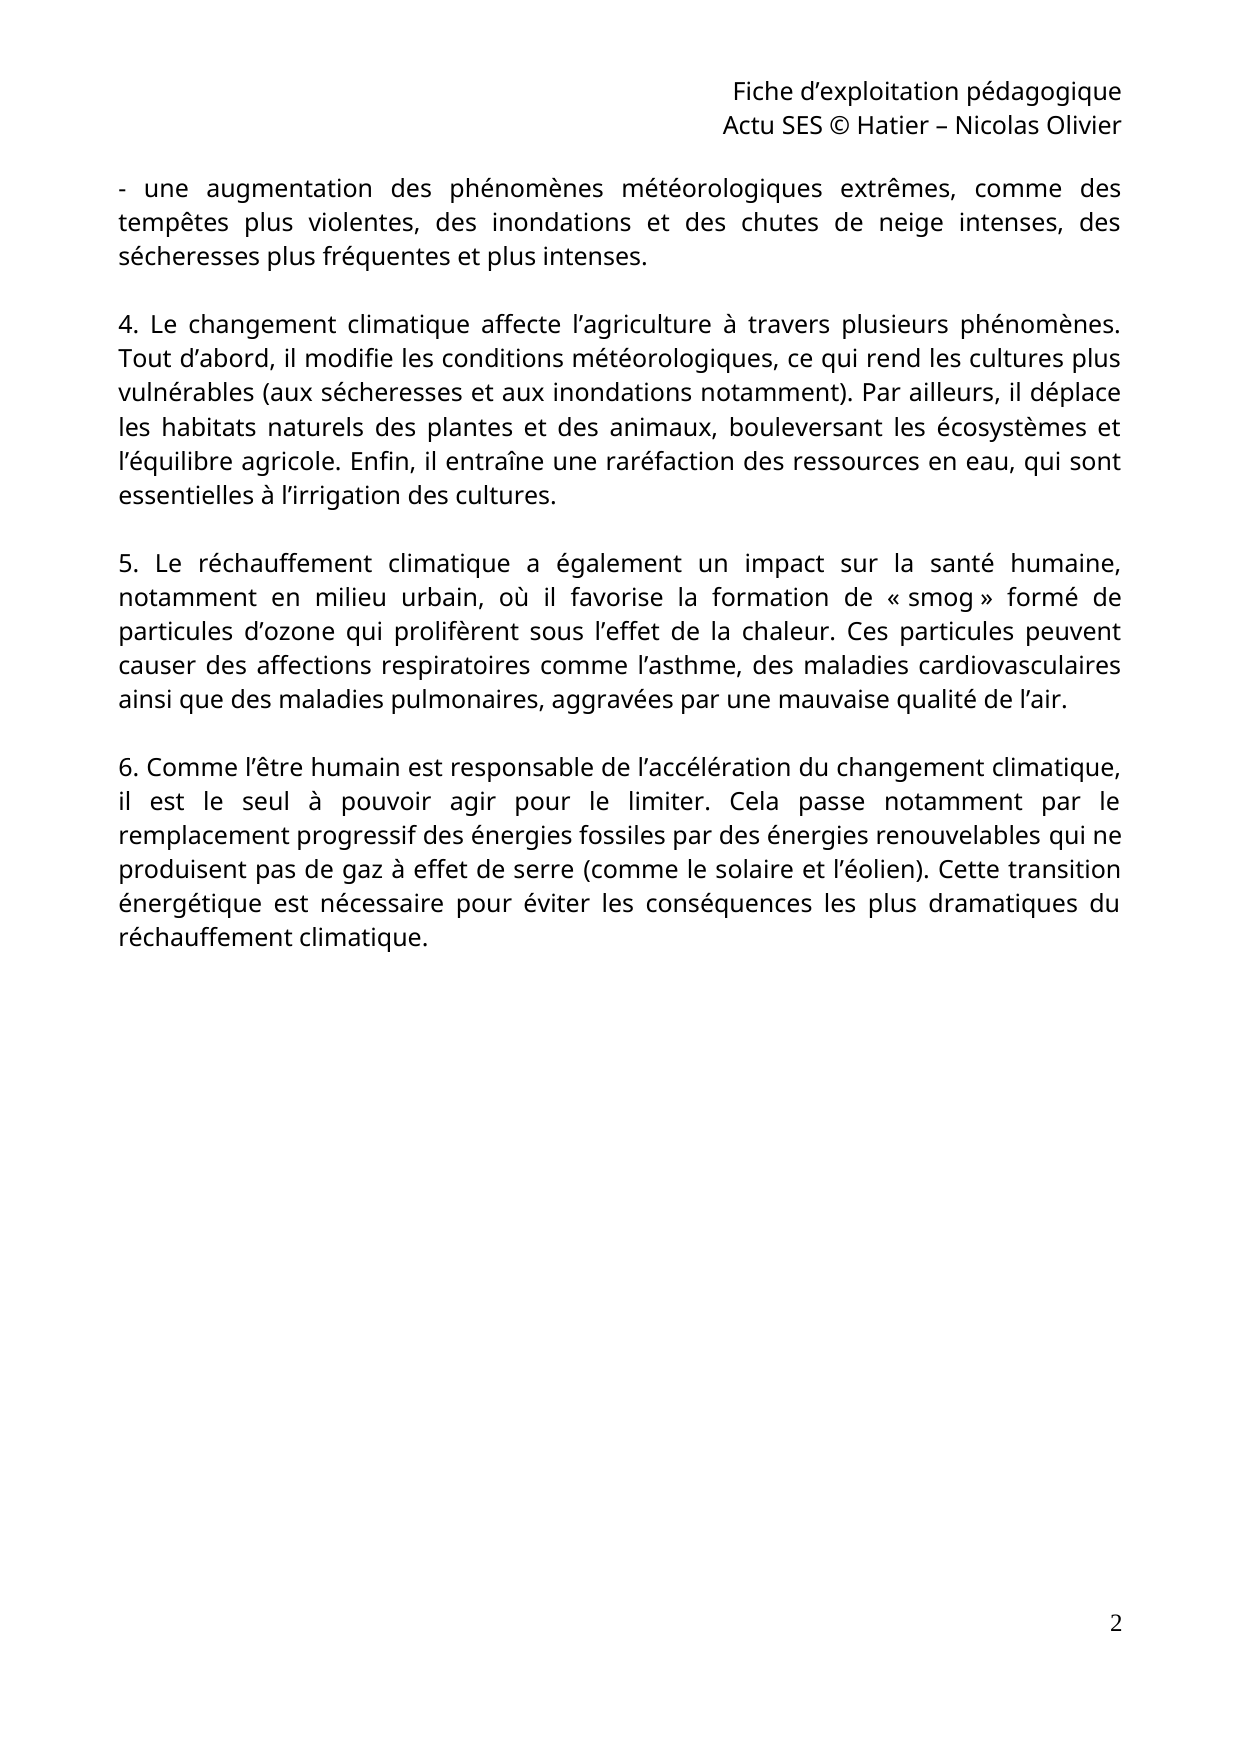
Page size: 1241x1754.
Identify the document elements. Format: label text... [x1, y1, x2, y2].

text 6. Comme l’être humain est responsable de l’accélération du changement climatique, il est le seul à pouvoir agir pour le limiter. Cela passe notamment par le remplacement progressif des énergies fossiles par des énergies renouvelables qui ne produisent pas de gaz à effet de serre (comme le solaire et l’éolien). Cette transition énergétique est nécessaire pour éviter les conséquences les plus dramatiques du réchauffement climatique. [118, 750, 1122, 954]
text 4. Le changement climatique affecte l’agriculture à travers plusieurs phénomènes. Tout d’abord, il modifie les conditions météorologiques, ce qui rend les cultures plus vulnérables (aux sécheresses et aux inondations notamment). Par ailleurs, il déplace les habitats naturels des plantes et des animaux, bouleversant les écosystèmes et l’équilibre agricole. Enfin, il entraîne une raréfaction des ressources en eau, qui sont essentielles à l’irrigation des cultures. [118, 307, 1122, 511]
text 5. Le réchauffement climatique a également un impact sur la santé humaine, notamment en milieu urbain, où il favorise la formation de « smog » formé de particules d’ozone qui prolifèrent sous l’effet de la chaleur. Ces particules peuvent causer des affections respiratoires comme l’asthme, des maladies cardiovasculaires ainsi que des maladies pulmonaires, aggravées par une mauvaise qualité de l’air. [118, 545, 1122, 716]
text - une augmentation des phénomènes météorologiques extrêmes, comme des tempêtes plus violentes, des inondations et des chutes de neige intenses, des sécheresses plus fréquentes et plus intenses. [118, 171, 1122, 273]
